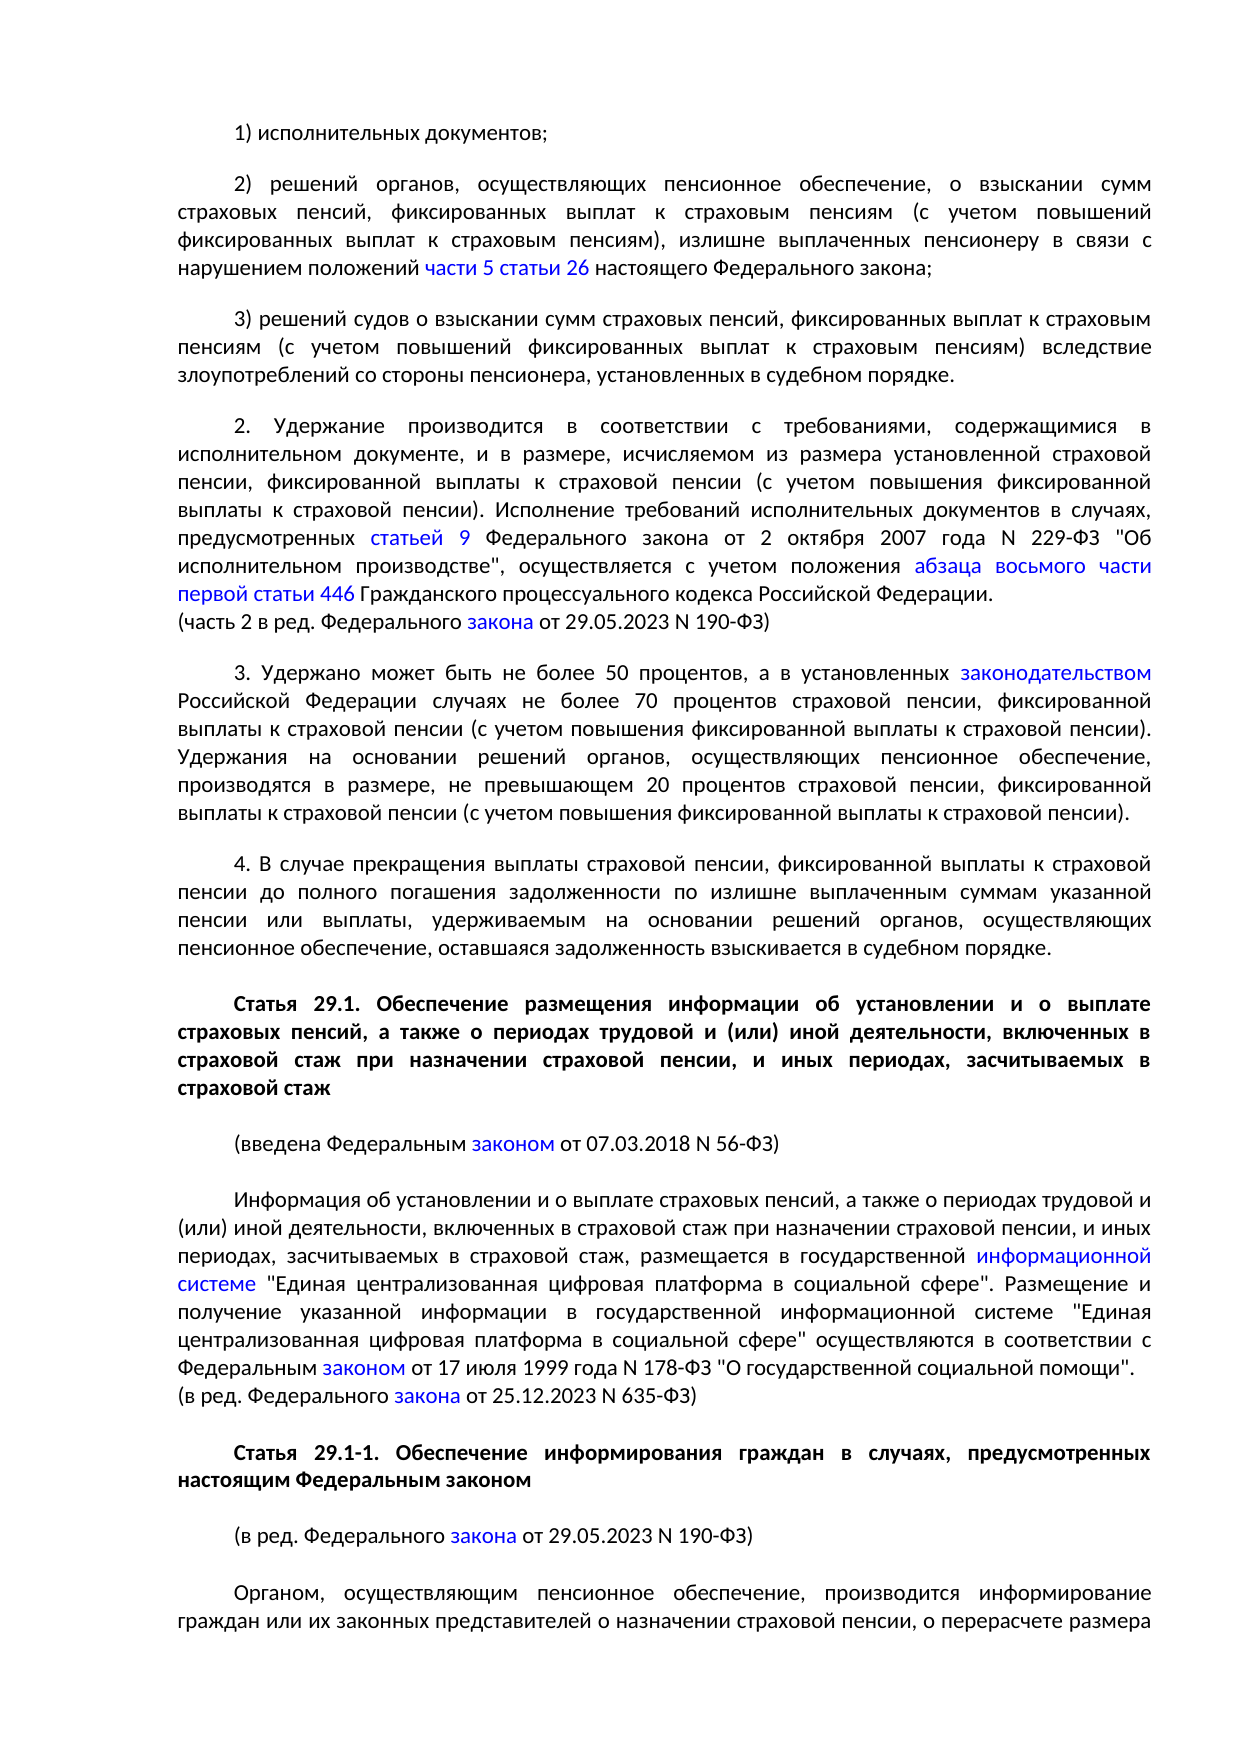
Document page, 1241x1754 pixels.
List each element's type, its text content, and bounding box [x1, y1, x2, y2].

text (в ред. Федерального закона от 29.05.2023 N 190-ФЗ) [177, 1522, 1152, 1550]
text 4. В случае прекращения выплаты страховой пенсии, фиксированной выплаты к страховой пенсии до полного погашения задолженности по излишне выплаченным суммам указанной пенсии или выплаты, удерживаемым на основании решений органов, осуществляющих пенсионное обеспечение, оставшаяся задолженность взыскивается в судебном порядке. [177, 849, 1152, 961]
title Статья 29.1. Обеспечение размещения информации об установлении и о выплате страховых пенсий, а также о периодах трудовой и (или) иной деятельности, включенных в страховой стаж при назначении страховой пенсии, и иных периодах, засчитываемых в страховой стаж [177, 989, 1152, 1101]
text 2) решений органов, осуществляющих пенсионное обеспечение, о взыскании сумм страховых пенсий, фиксированных выплат к страховым пенсиям (с учетом повышений фиксированных выплат к страховым пенсиям), излишне выплаченных пенсионеру в связи с нарушением положений части 5 статьи 26 настоящего Федерального закона; [177, 169, 1152, 281]
text 2. Удержание производится в соответствии с требованиями, содержащимися в исполнительном документе, и в размере, исчисляемом из размера установленной страховой пенсии, фиксированной выплаты к страховой пенсии (с учетом повышения фиксированной выплаты к страховой пенсии). Исполнение требований исполнительных документов в случаях, предусмотренных статьей 9 Федерального закона от 2 октября 2007 года N 229-ФЗ "Об исполнительном производстве", осуществляется с учетом положения абзаца восьмого части первой статьи 446 Гражданского процессуального кодекса Российской Федерации. [177, 411, 1152, 607]
text 3. Удержано может быть не более 50 процентов, а в установленных законодательством Российской Федерации случаях не более 70 процентов страховой пенсии, фиксированной выплаты к страховой пенсии (с учетом повышения фиксированной выплаты к страховой пенсии). Удержания на основании решений органов, осуществляющих пенсионное обеспечение, производятся в размере, не превышающем 20 процентов страховой пенсии, фиксированной выплаты к страховой пенсии (с учетом повышения фиксированной выплаты к страховой пенсии). [177, 658, 1152, 826]
text (часть 2 в ред. Федерального закона от 29.05.2023 N 190-ФЗ) [177, 607, 1152, 635]
text Информация об установлении и о выплате страховых пенсий, а также о периодах трудовой и (или) иной деятельности, включенных в страховой стаж при назначении страховой пенсии, и иных периодах, засчитываемых в страховой стаж, размещается в государственной информационной системе "Единая централизованная цифровая платформа в социальной сфере". Размещение и получение указанной информации в государственной информационной системе "Единая централизованная цифровая платформа в социальной сфере" осуществляются в соответствии с Федеральным законом от 17 июля 1999 года N 178-ФЗ "О государственной социальной помощи". [177, 1185, 1152, 1382]
title Статья 29.1-1. Обеспечение информирования граждан в случаях, предусмотренных настоящим Федеральным законом [177, 1438, 1152, 1494]
text 3) решений судов о взыскании сумм страховых пенсий, фиксированных выплат к страховым пенсиям (с учетом повышений фиксированных выплат к страховым пенсиям) вследствие злоупотреблений со стороны пенсионера, установленных в судебном порядке. [177, 304, 1152, 388]
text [177, 1578, 1152, 1634]
text (введена Федеральным законом от 07.03.2018 N 56-ФЗ) [177, 1129, 1152, 1157]
text 1) исполнительных документов; [177, 118, 1152, 146]
text (в ред. Федерального закона от 25.12.2023 N 635-ФЗ) [177, 1382, 1152, 1409]
